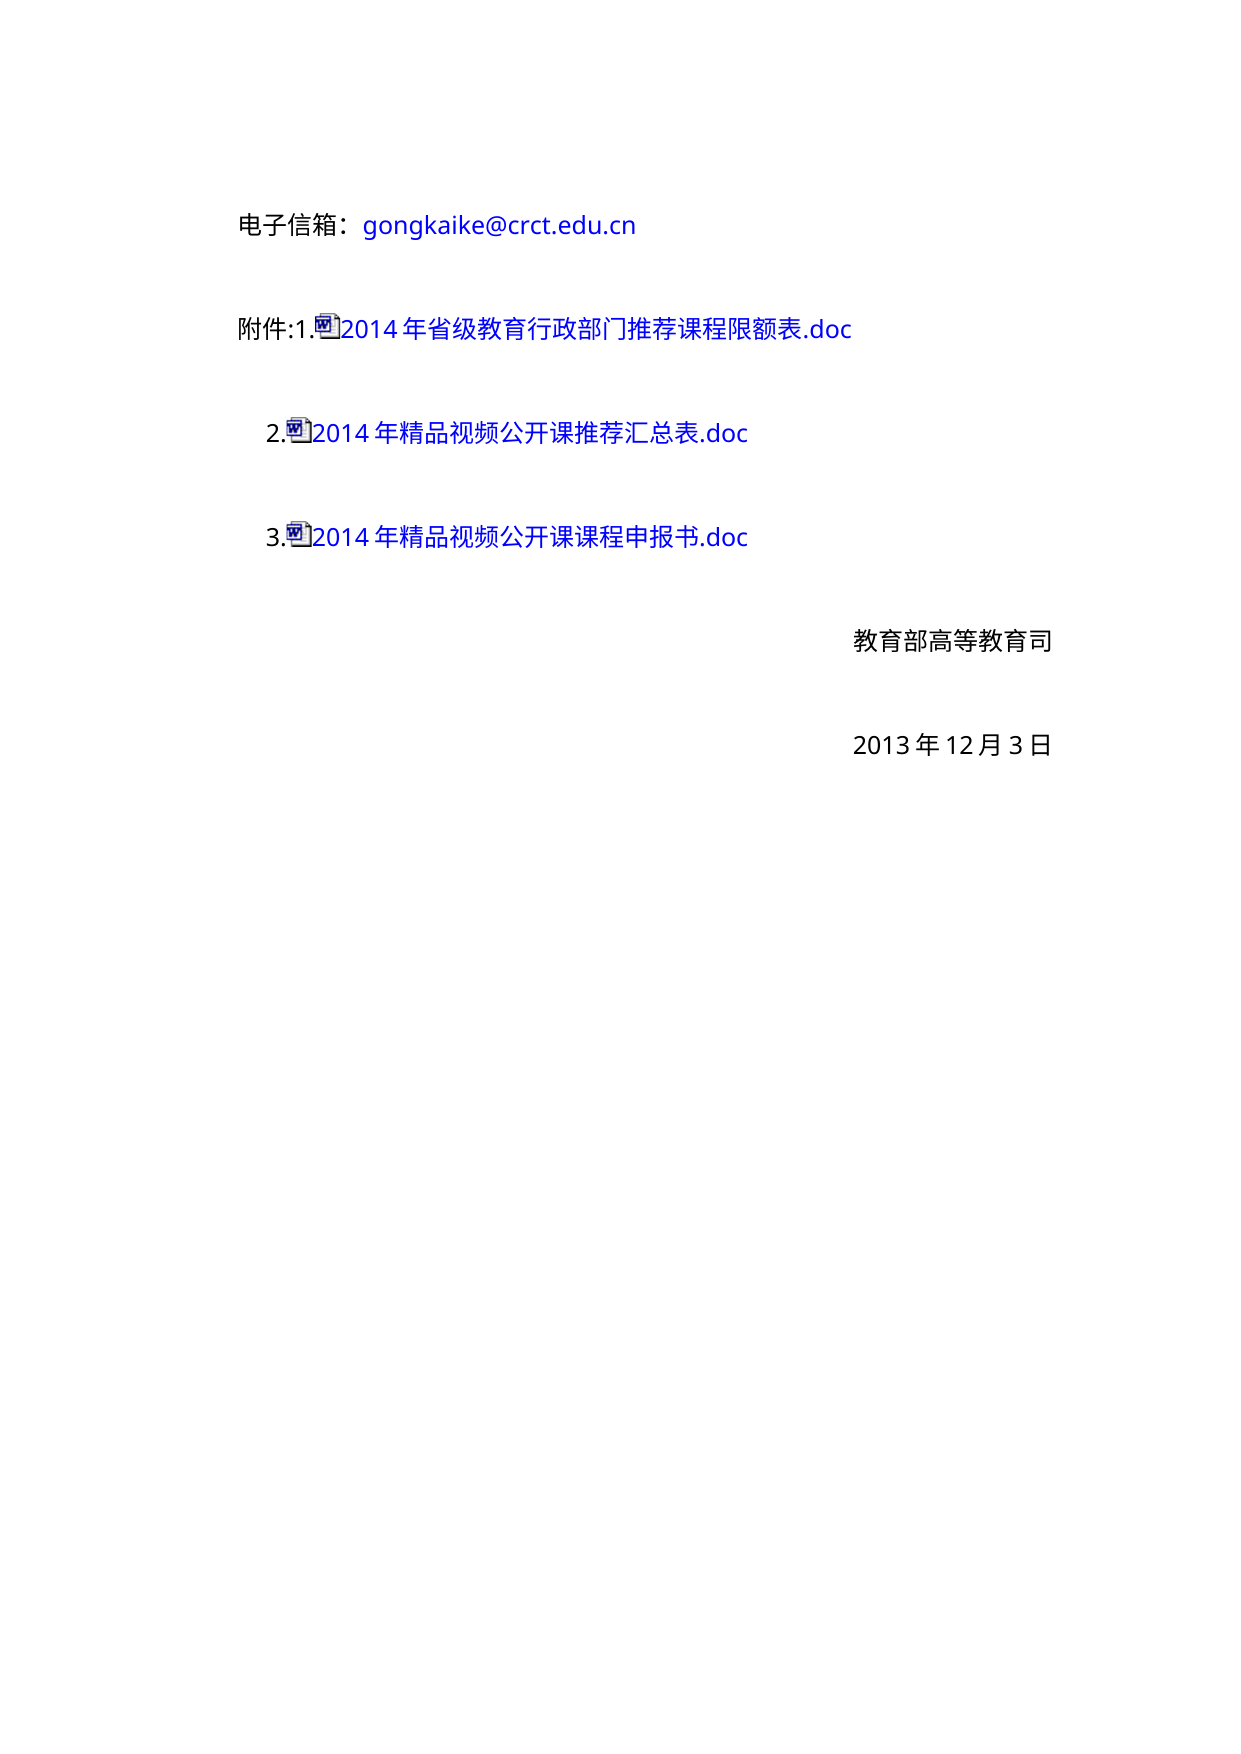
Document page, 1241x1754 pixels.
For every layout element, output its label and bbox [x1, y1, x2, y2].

picture [315, 313, 341, 339]
picture [286, 521, 312, 547]
picture [286, 417, 312, 443]
table_header [188, 162, 1053, 816]
